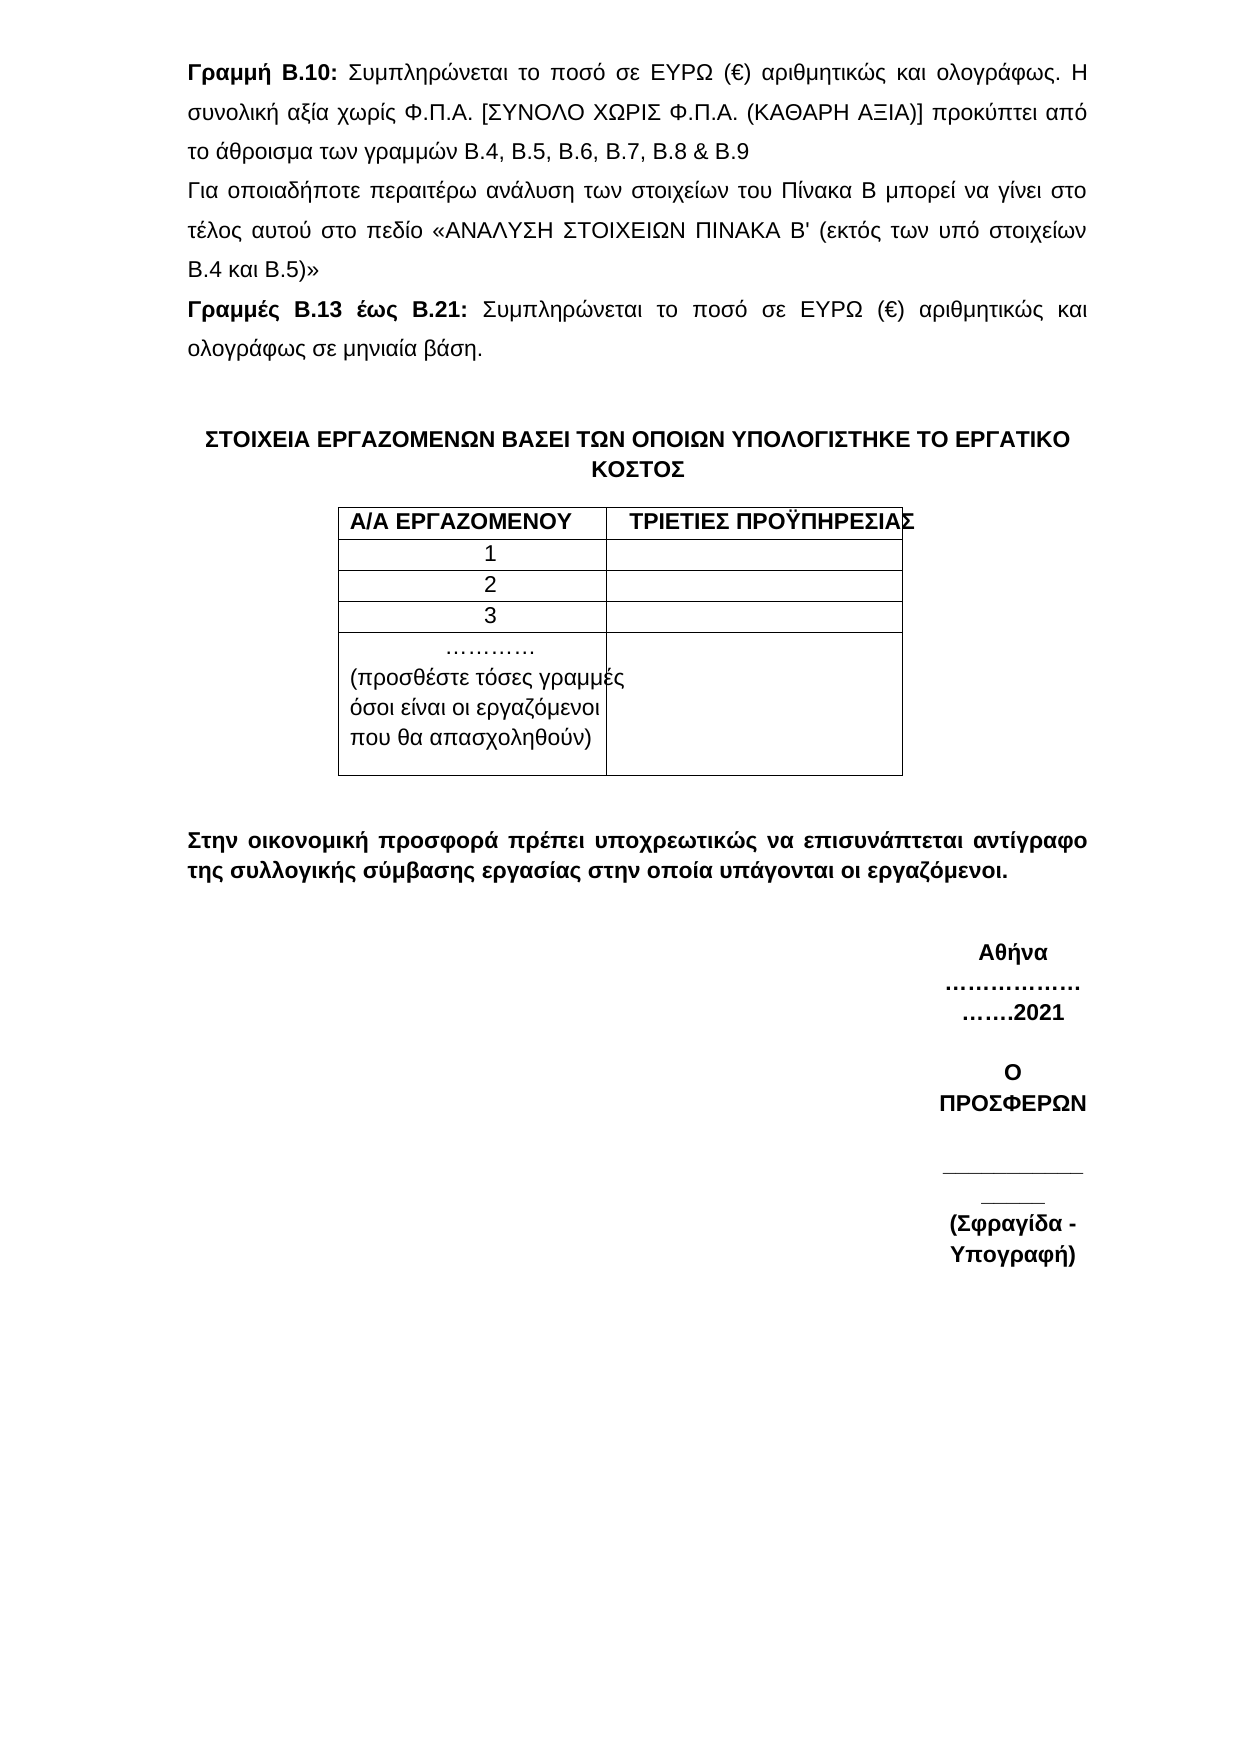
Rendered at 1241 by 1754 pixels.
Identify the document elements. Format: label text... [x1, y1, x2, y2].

text Αθήνα …………………….2021 [937, 938, 1088, 1025]
table_cell 3 [339, 602, 606, 632]
text Ο ΠΡΟΣΦΕΡΩΝ [937, 1059, 1088, 1116]
table_header Α/Α ΕΡΓΑΖΟΜΕΝΟΥ [339, 508, 606, 538]
table_cell [607, 571, 902, 601]
text Γραμμές Β.13 έως Β.21: Συμπληρώνεται το ποσό σε ΕΥΡΩ (€) αριθμητικώς και ολογράφως σε μηνιαία βάση. [187, 296, 1088, 362]
text ΣΤΟΙΧΕΙΑ ΕΡΓΑΖΟΜΕΝΩΝ ΒΑΣΕΙ ΤΩΝ ΟΠΟΙΩΝ ΥΠΟΛΟΓΙΣΤΗΚΕ ΤΟ ΕΡΓΑΤΙΚΟ ΚΟΣΤΟΣ [187, 426, 1088, 482]
text Στην οικονομική προσφορά πρέπει υποχρεωτικώς να επισυνάπτεται αντίγραφο της συλλογικής σύμβασης εργασίας στην οποία υπάγονται οι εργαζόμενοι. [187, 827, 1088, 883]
table_cell ………… (προσθέστε τόσες γραμμές όσοι είναι οι εργαζόμενοι που θα απασχοληθούν) [339, 633, 606, 775]
table_cell 2 [339, 571, 606, 601]
text (Σφραγίδα - Υπογραφή) [937, 1210, 1088, 1267]
table_cell [607, 633, 902, 775]
table_cell [607, 602, 902, 632]
table_header ΤΡΙΕΤΙΕΣ ΠΡΟΫΠΗΡΕΣΙΑΣ [607, 508, 902, 538]
text Γραμμή Β.10: Συμπληρώνεται το ποσό σε ΕΥΡΩ (€) αριθμητικώς και ολογράφως. Η συνολική αξία χωρίς Φ.Π.Α. [ΣΥΝΟΛΟ ΧΩΡΙΣ Φ.Π.Α. (ΚΑΘΑΡΗ ΑΞΙΑ)] προκύπτει από το άθροισμα των γραμμών Β.4, Β.5, Β.6, Β.7, Β.8 & Β.9 [187, 59, 1088, 164]
table_cell [607, 540, 902, 570]
text ________________ [937, 1150, 1088, 1206]
table_cell 1 [339, 540, 606, 570]
text Για οποιαδήποτε περαιτέρω ανάλυση των στοιχείων του Πίνακα Β μπορεί να γίνει στο τέλος αυτού στο πεδίο «ΑΝΑΛΥΣΗ ΣΤΟΙΧΕΙΩΝ ΠΙΝΑΚΑ Β' (εκτός των υπό στοιχείων Β.4 και Β.5)» [187, 177, 1088, 283]
